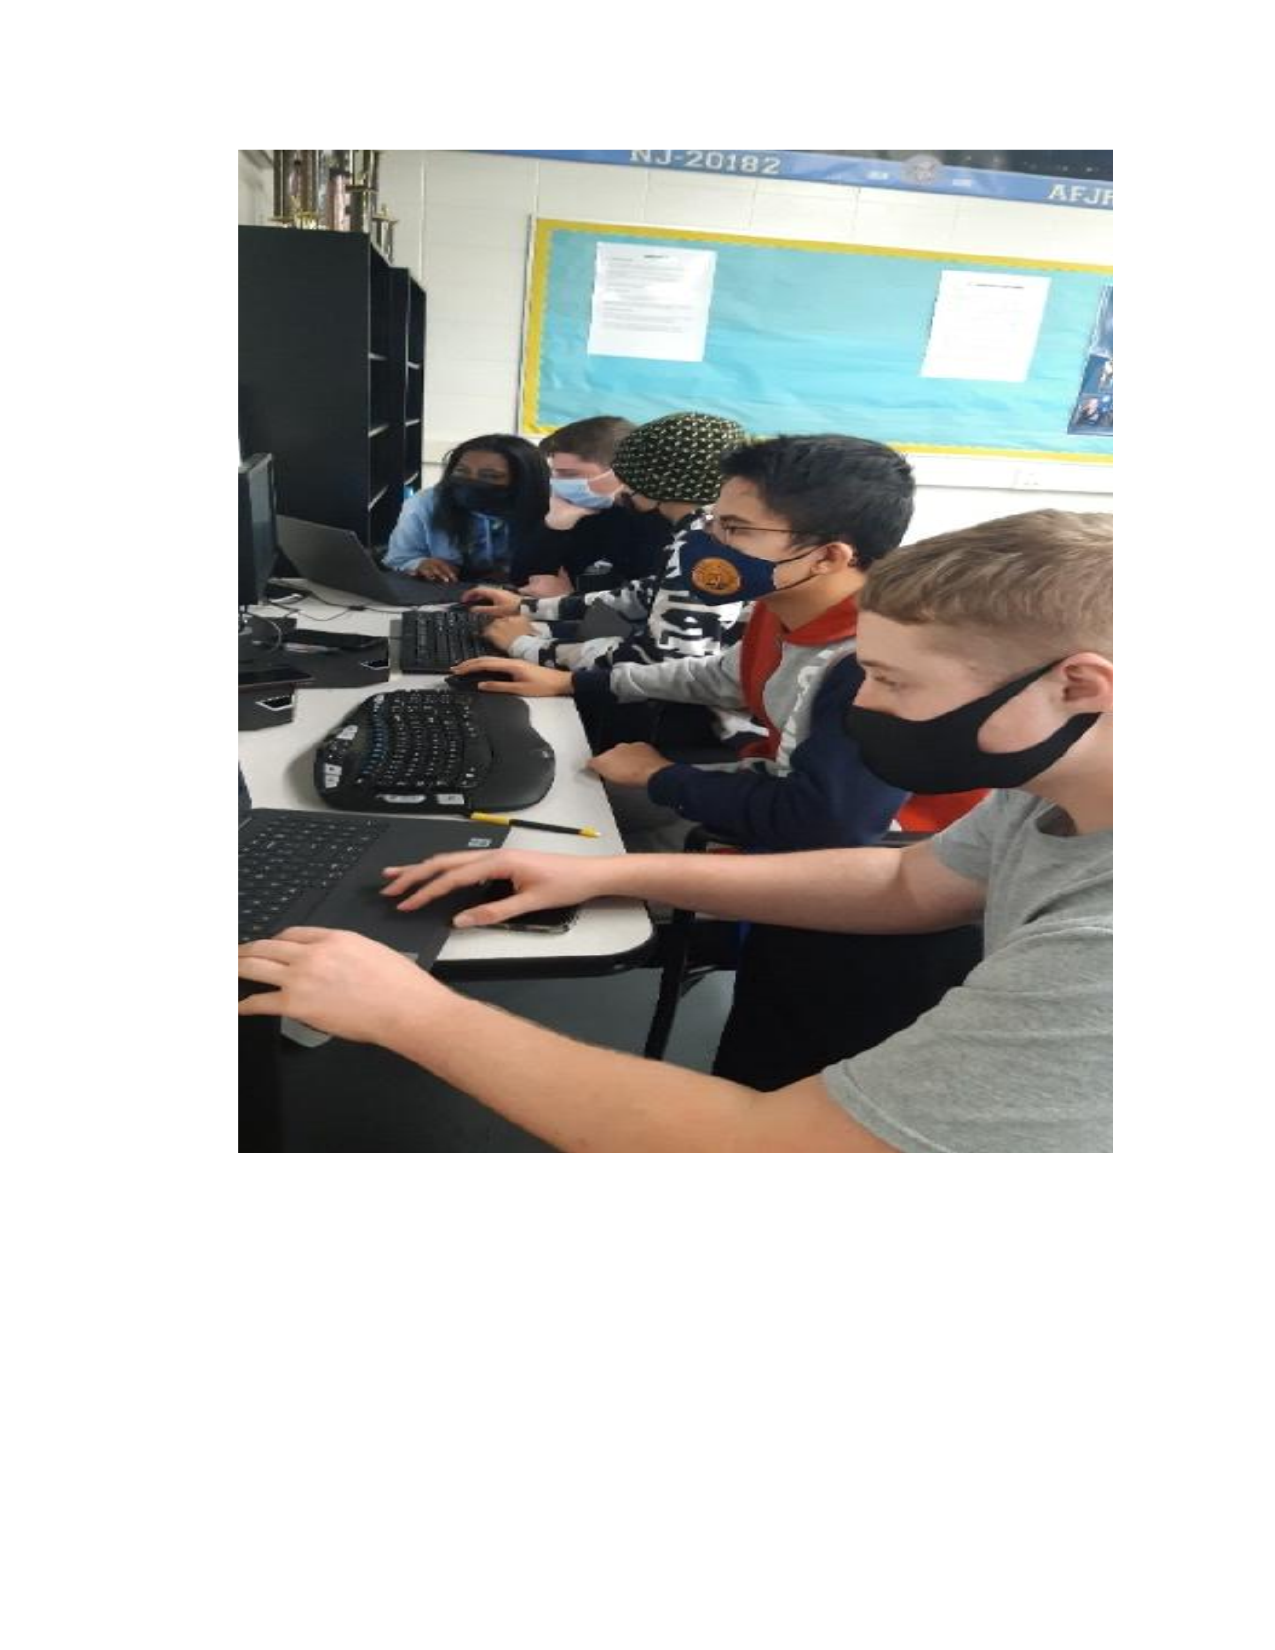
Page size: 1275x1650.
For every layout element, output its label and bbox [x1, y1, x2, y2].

picture [239, 150, 1113, 1153]
